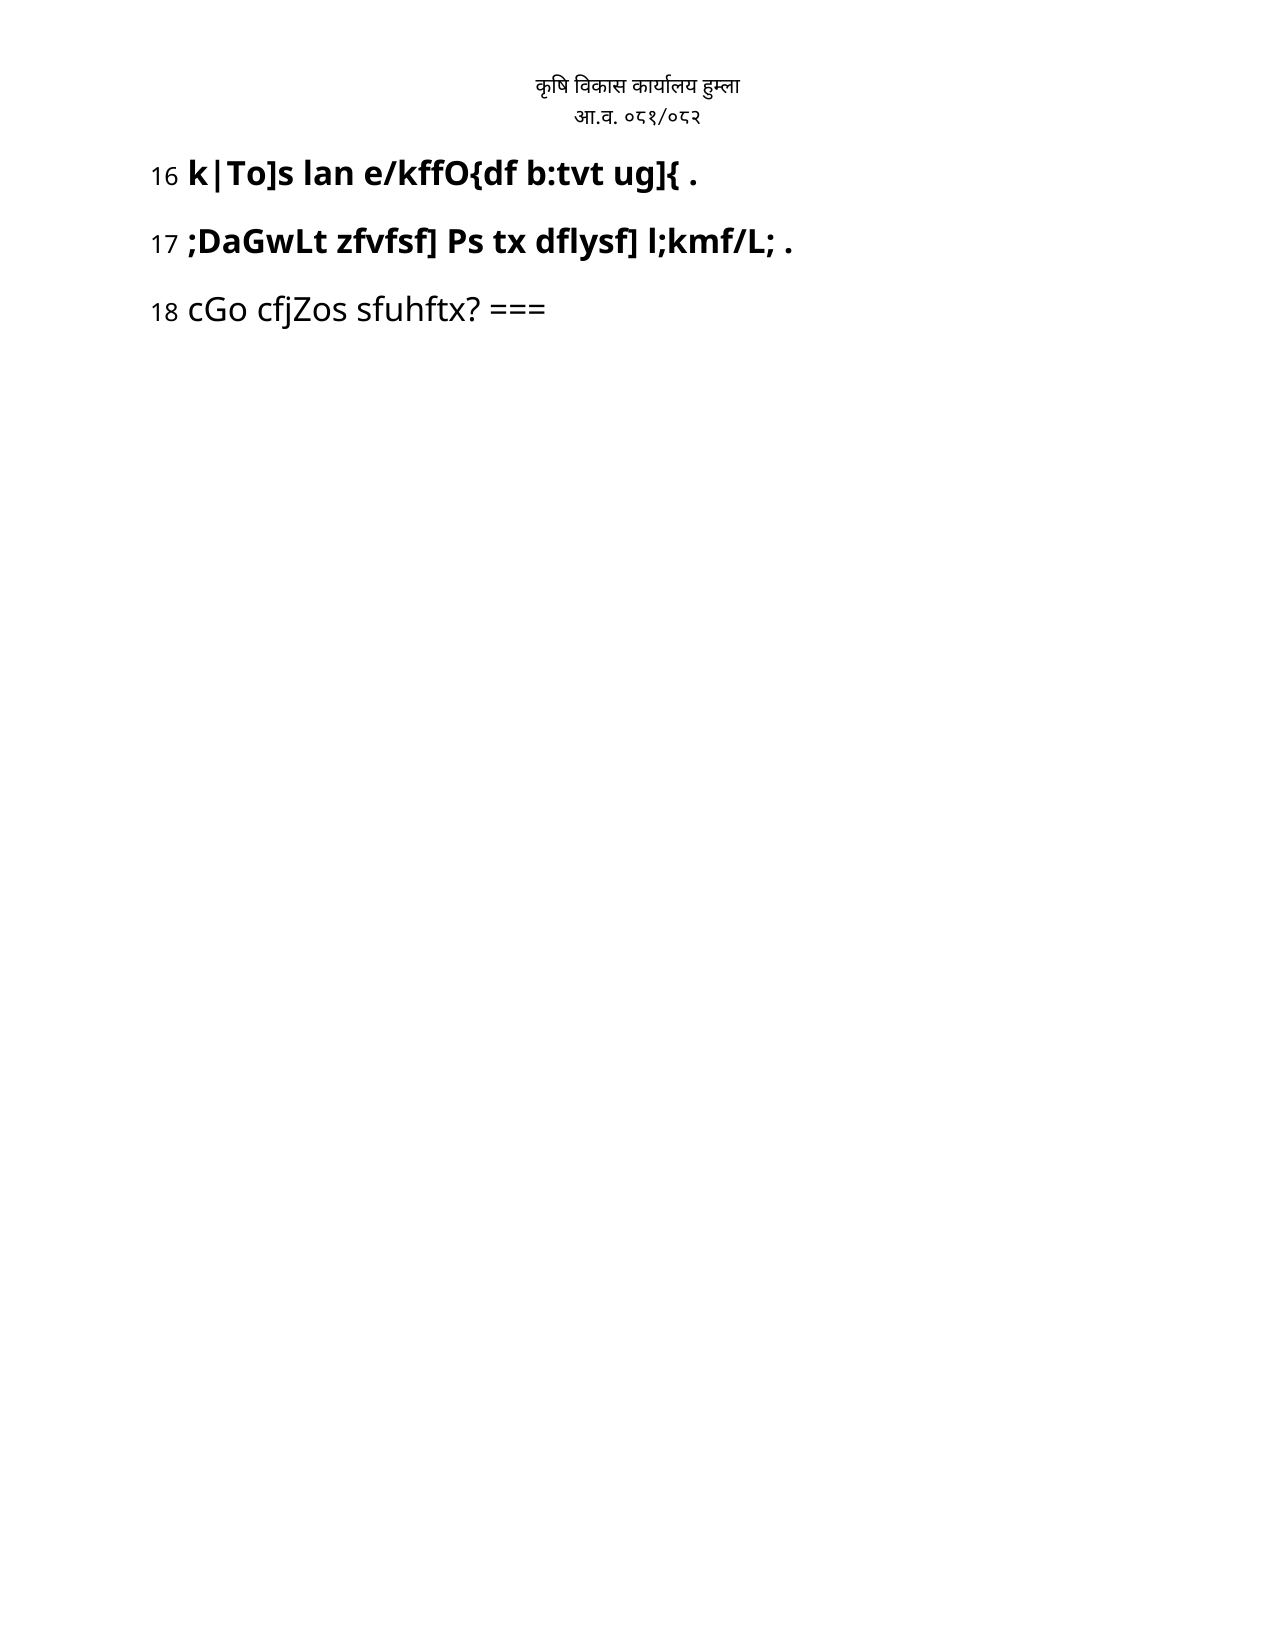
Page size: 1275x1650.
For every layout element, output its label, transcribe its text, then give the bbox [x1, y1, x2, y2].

list k|To]s lan e/kffO{df b:tvt ug]{ . [150, 150, 1162, 195]
list cGo cfjZos sfuhftx? === [150, 286, 1162, 332]
list ;DaGwLt zfvfsf] Ps tx dflysf] l;kmf/L; . [150, 218, 1162, 263]
